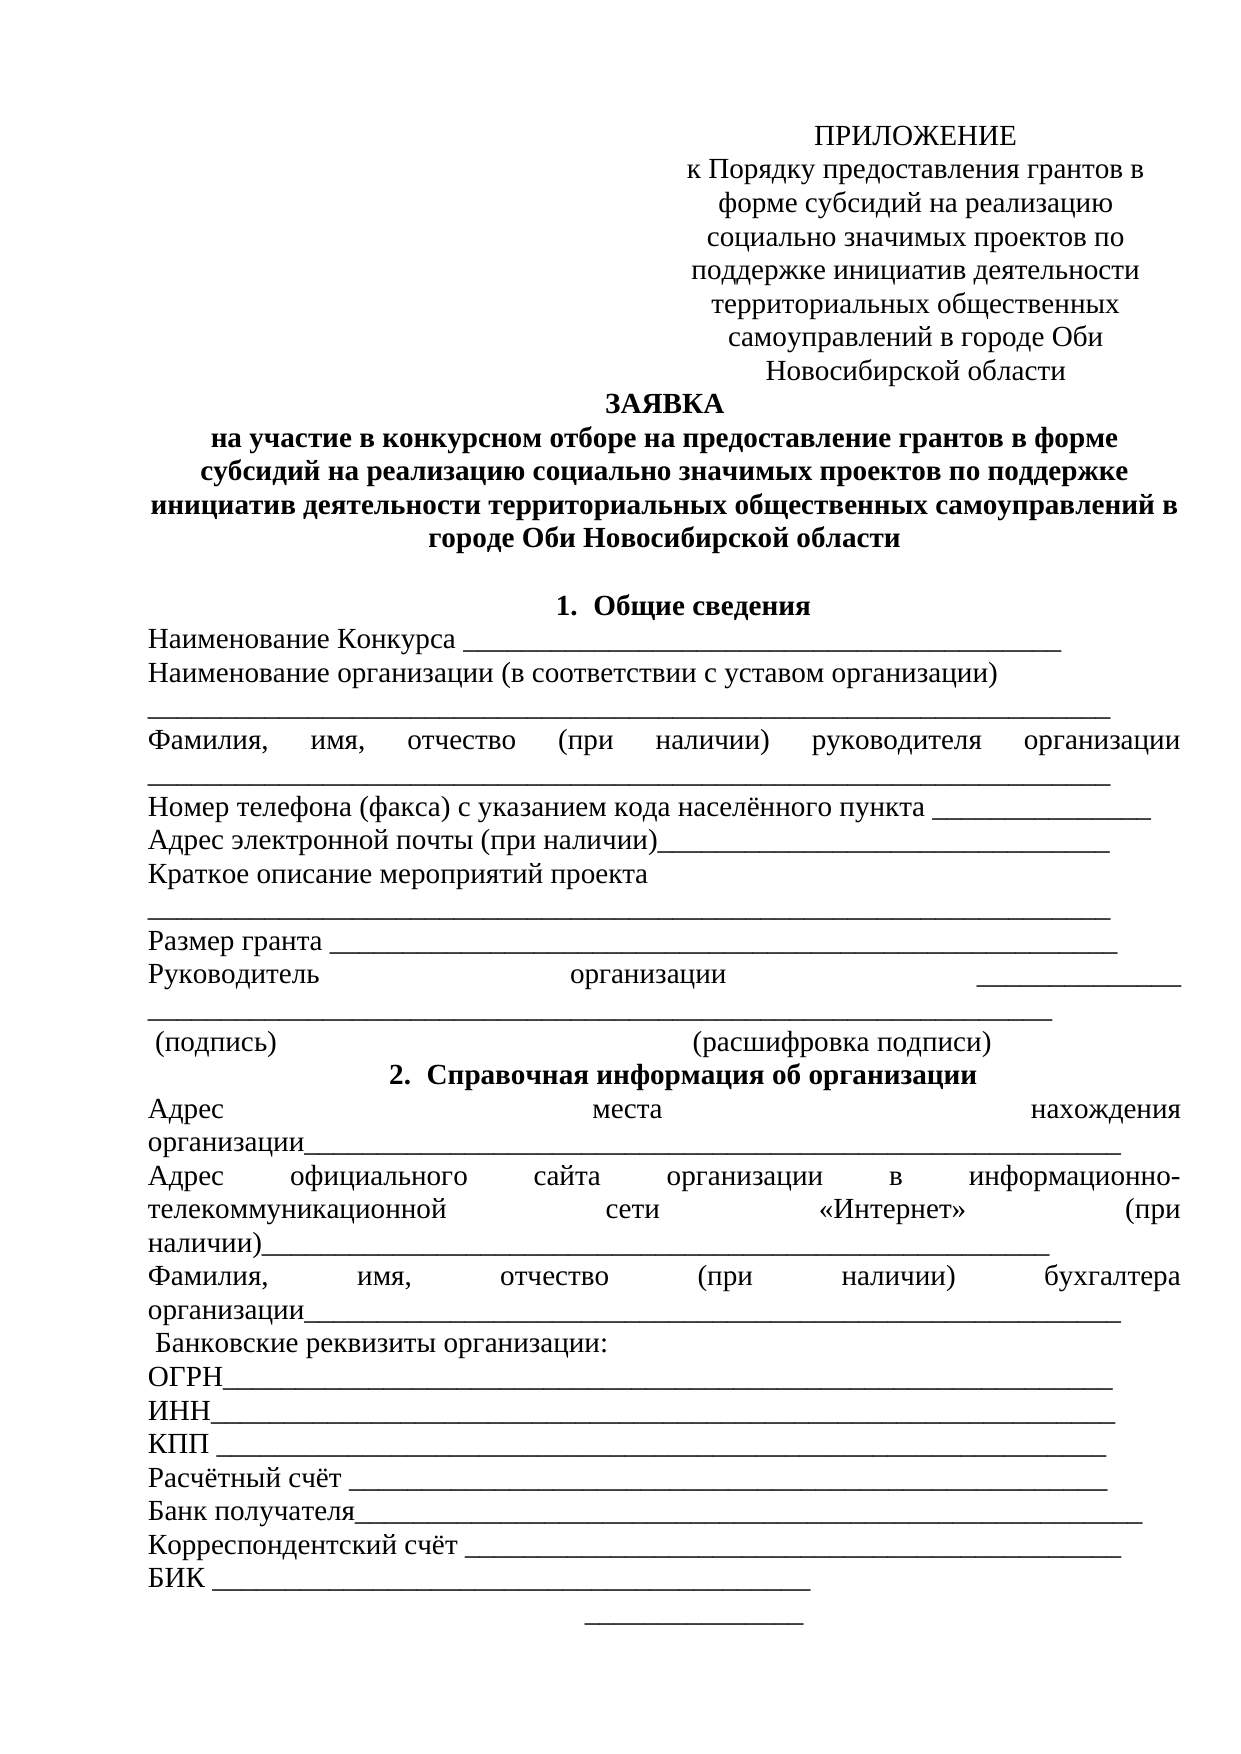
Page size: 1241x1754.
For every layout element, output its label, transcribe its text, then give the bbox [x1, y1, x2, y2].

text Банк получателя______________________________________________________ [148, 1493, 1181, 1527]
text ЗАЯВКА [148, 386, 1181, 420]
list Справочная информация об организации [185, 1057, 1181, 1091]
text ОГРН_____________________________________________________________ [148, 1359, 1181, 1393]
text Расчётный счёт ____________________________________________________ [148, 1460, 1181, 1493]
text БИК _________________________________________ [148, 1560, 1181, 1594]
text Наименование организации (в соответствии с уставом организации) [148, 655, 1181, 688]
text Фамилия, имя, отчество (при наличии) бухгалтера организации________________________________________________________ [148, 1258, 1181, 1326]
text Адрес электронной почты (при наличии)_______________________________ [148, 822, 1181, 856]
text к Порядку предоставления грантов в форме субсидий на реализацию социально значимых проектов по поддержке инициатив деятельности территориальных общественных самоуправлений в городе Оби Новосибирской области [650, 152, 1181, 386]
text __________________________________________________________________ [148, 889, 1181, 923]
text на участие в конкурсном отборе на предоставление грантов в форме субсидий на реализацию социально значимых проектов по поддержке инициатив деятельности территориальных общественных самоуправлений в городе Оби Новосибирской области [148, 420, 1181, 554]
text _______________ [148, 1594, 1181, 1627]
text Банковские реквизиты организации: [148, 1326, 1181, 1359]
text КПП _____________________________________________________________ [148, 1426, 1181, 1460]
text Корреспондентский счёт _____________________________________________ [148, 1527, 1181, 1560]
text ПРИЛОЖЕНИЕ [650, 118, 1181, 152]
text Руководитель организации ______________ ______________________________________________________________ [148, 957, 1181, 1024]
text Фамилия, имя, отчество (при наличии) руководителя организации __________________________________________________________________ [148, 722, 1181, 789]
text Адрес официального сайта организации в информационно-телекоммуникационной сети «Интернет» (при наличии)______________________________________________________ [148, 1158, 1181, 1258]
text (подпись) (расшифровка подписи) [148, 1024, 1181, 1057]
text Размер гранта ______________________________________________________ [148, 923, 1181, 957]
list Общие сведения [185, 588, 1181, 621]
text ИНН______________________________________________________________ [148, 1393, 1181, 1426]
text Краткое описание мероприятий проекта [148, 856, 1181, 889]
text Адрес места нахождения организации________________________________________________________ [148, 1091, 1181, 1158]
text Номер телефона (факса) с указанием кода населённого пункта _______________ [148, 789, 1181, 822]
text __________________________________________________________________ [148, 688, 1181, 722]
text Наименование Конкурса _________________________________________ [148, 621, 1181, 655]
